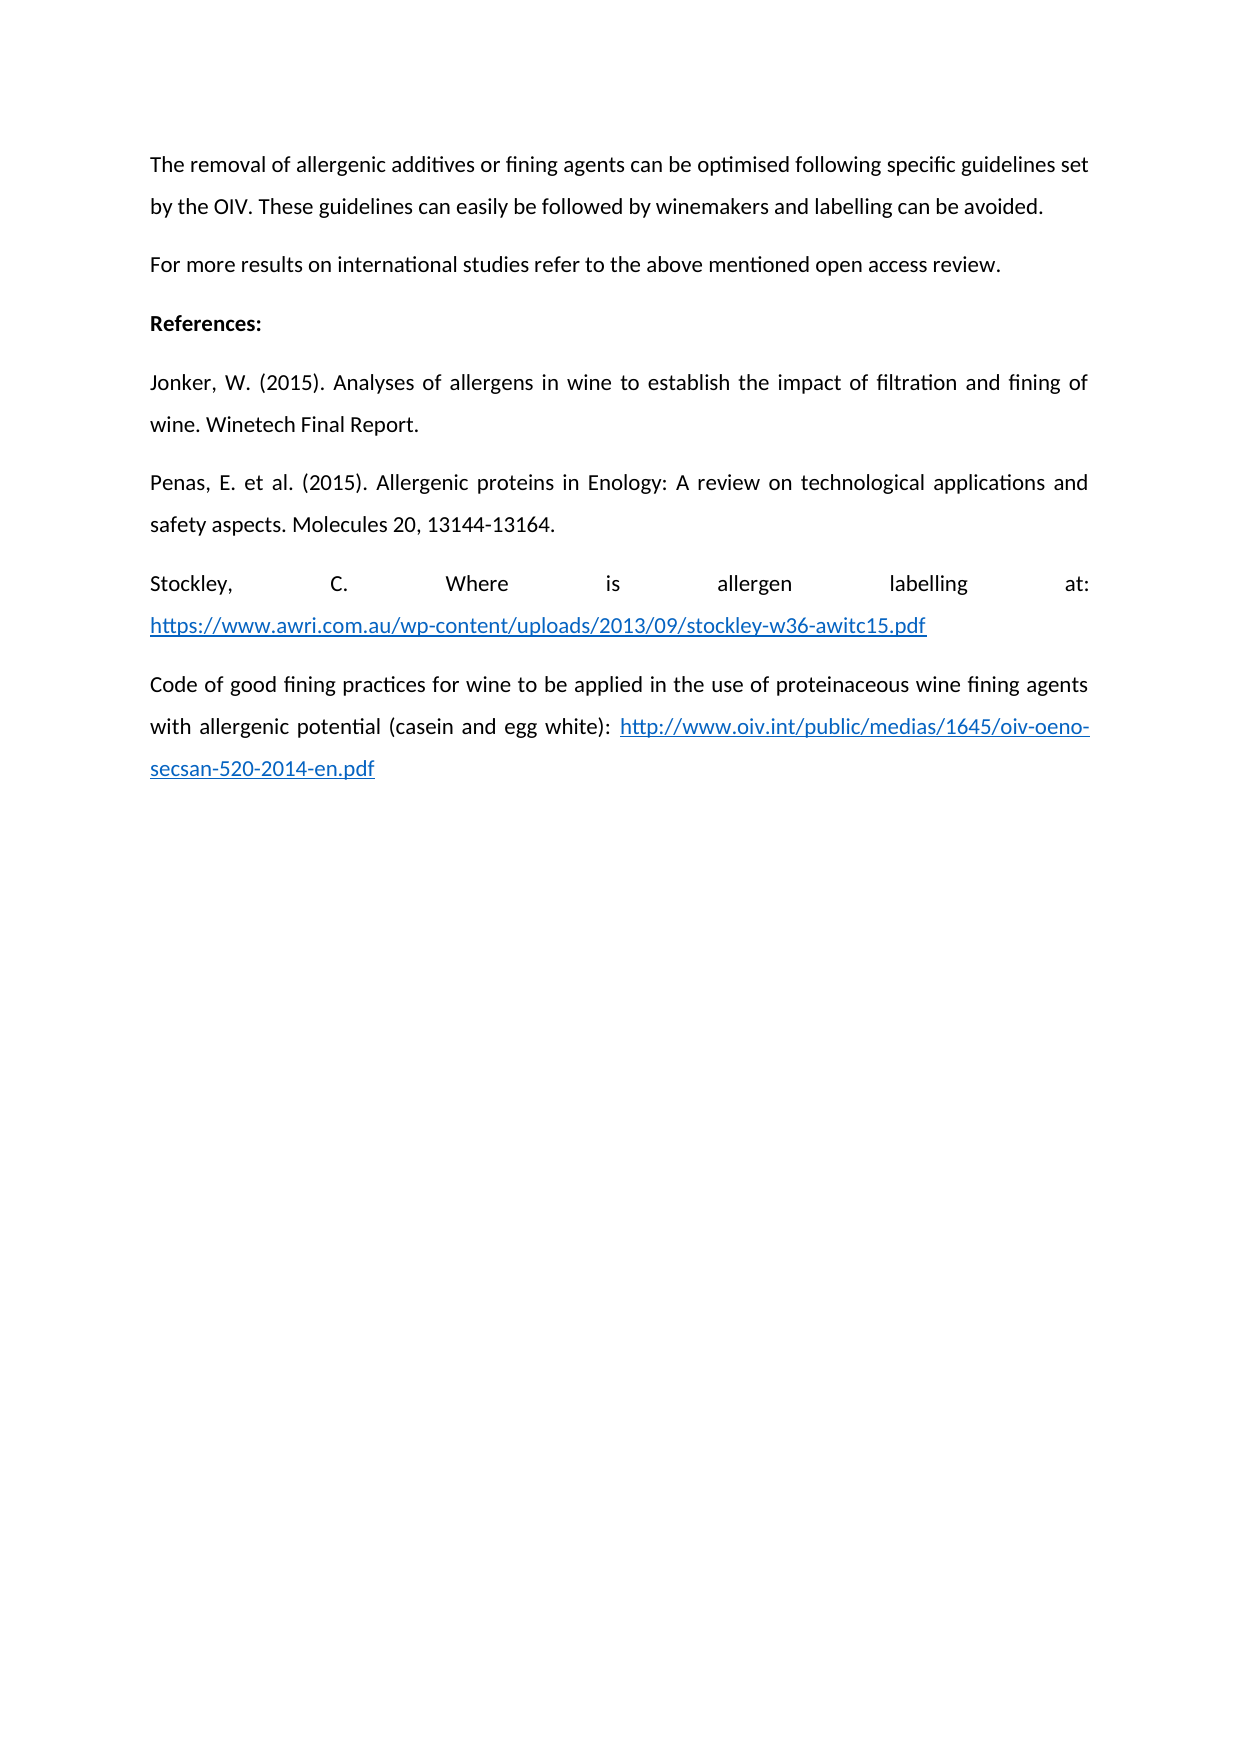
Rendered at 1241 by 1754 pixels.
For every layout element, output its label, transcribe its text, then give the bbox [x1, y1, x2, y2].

text References: [150, 309, 1090, 337]
text The removal of allergenic additives or fining agents can be optimised following specific guidelines set by the OIV. These guidelines can easily be followed by winemakers and labelling can be avoided. [150, 150, 1090, 220]
text Code of good fining practices for wine to be applied in the use of proteinaceous wine fining agents with allergenic potential (casein and egg white): http://www.oiv.int/public/medias/1645/oiv-oeno-secsan-520-2014-en.pdf [150, 670, 1090, 782]
text Stockley, C. Where is allergen labelling at: https://www.awri.com.au/wp-content/uploads/2013/09/stockley-w36-awitc15.pdf [150, 569, 1090, 639]
text Jonker, W. (2015). Analyses of allergens in wine to establish the impact of filtration and fining of wine. Winetech Final Report. [150, 368, 1090, 438]
text Penas, E. et al. (2015). Allergenic proteins in Enology: A review on technological applications and safety aspects. Molecules 20, 13144-13164. [150, 468, 1090, 538]
text For more results on international studies refer to the above mentioned open access review. [150, 251, 1090, 279]
